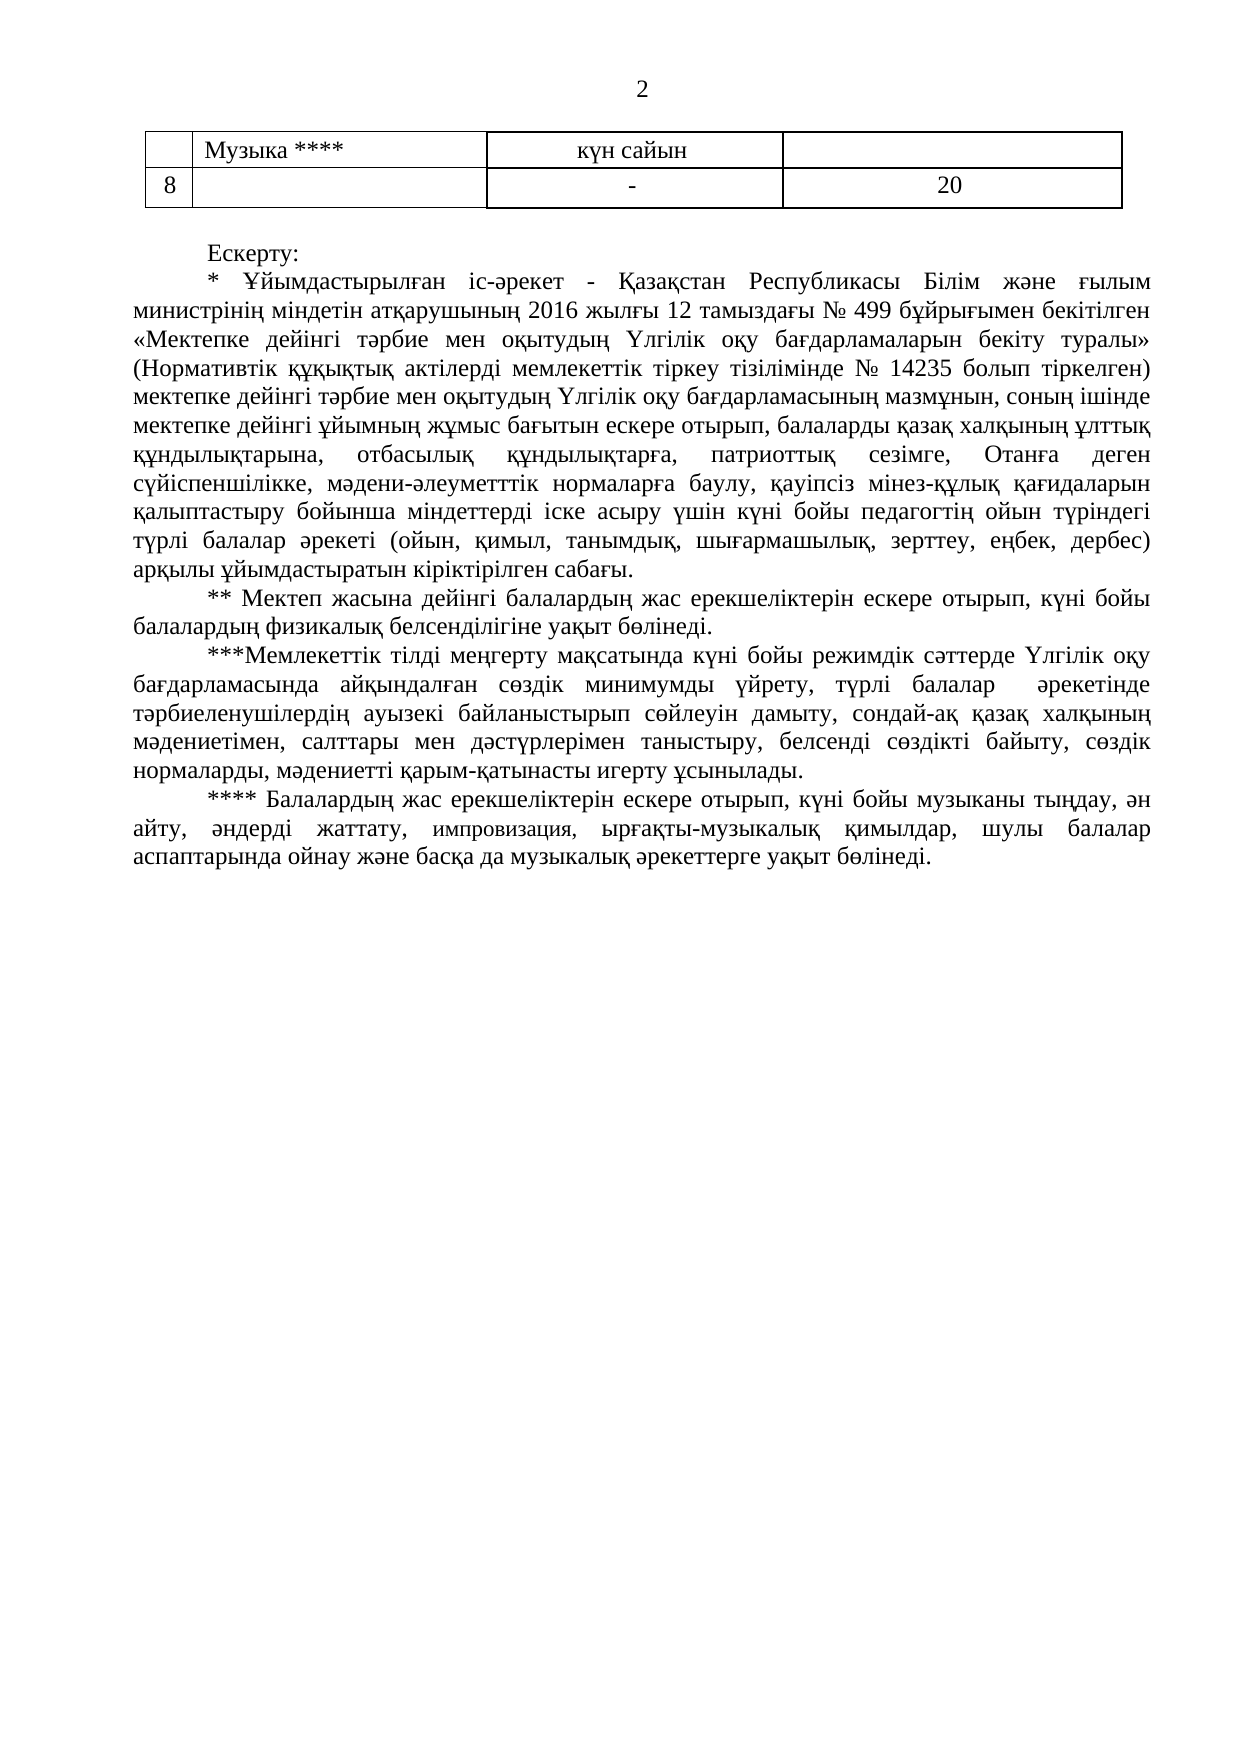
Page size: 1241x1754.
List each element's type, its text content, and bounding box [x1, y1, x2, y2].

text ***Мемлекеттік тілді меңгерту мақсатында күні бойы режимдік сәттерде Үлгілік оқу бағдарламасында айқындалған сөздік минимумды үйрету, түрлі балалар әрекетінде тәрбиеленушілердің ауызекі байланыстырып сөйлеуін дамыту, сондай-ақ қазақ халқының мәдениетімен, салттары мен дәстүрлерімен таныстыру, белсенді сөздікті байыту, сөздік нормаларды, мәдениетті қарым-қатынасты игерту ұсынылады. [133, 640, 1152, 784]
text Ескерту: [133, 238, 1152, 266]
text ** Мектеп жасына дейінгі балалардың жас ерекшеліктерін ескере отырып, күні бойы балалардың физикалық белсенділігіне уақыт бөлінеді. [133, 583, 1152, 640]
table_cell [193, 168, 486, 207]
table_cell [784, 133, 1121, 167]
table_cell 8 [146, 168, 192, 207]
table_cell Музыка **** [193, 132, 486, 167]
table_cell - [488, 169, 782, 207]
text **** Балалардың жас ерекшеліктерін ескере отырып, күні бойы музыканы тыңдау, ән айту, әндерді жаттату, импровизация, ырғақты-музыкалық қимылдар, шулы балалар аспаптарында ойнау және басқа да музыкалық әрекеттерге уақыт бөлінеді. [133, 784, 1152, 870]
table_cell күн сайын [488, 133, 782, 167]
text * Ұйымдастырылған іс-әрекет - Қазақстан Республикасы Білім және ғылым министрінің міндетін атқарушының 2016 жылғы 12 тамыздағы № 499 бұйрығымен бекітілген «Мектепке дейінгі тәрбие мен оқытудың Үлгілік оқу бағдарламаларын бекіту туралы» (Нормативтік құқықтық актілерді мемлекеттік тіркеу тізілімінде № 14235 болып тіркелген) мектепке дейінгі тәрбие мен оқытудың Үлгілік оқу бағдарламасының мазмұнын, соның ішінде мектепке дейінгі ұйымның жұмыс бағытын ескере отырып, балаларды қазақ халқының ұлттық құндылықтарына, отбасылық құндылықтарға, патриоттық сезімге, Отанға деген сүйіспеншілікке, мәдени-әлеуметттік нормаларға баулу, қауіпсіз мінез-құлық қағидаларын қалыптастыру бойынша міндеттерді іске асыру үшін күні бойы педагогтің ойын түріндегі түрлі балалар әрекеті (ойын, қимыл, танымдық, шығармашылық, зерттеу, еңбек, дербес) арқылы ұйымдастыратын кіріктірілген сабағы. [133, 266, 1152, 583]
table_cell 20 [784, 169, 1121, 207]
